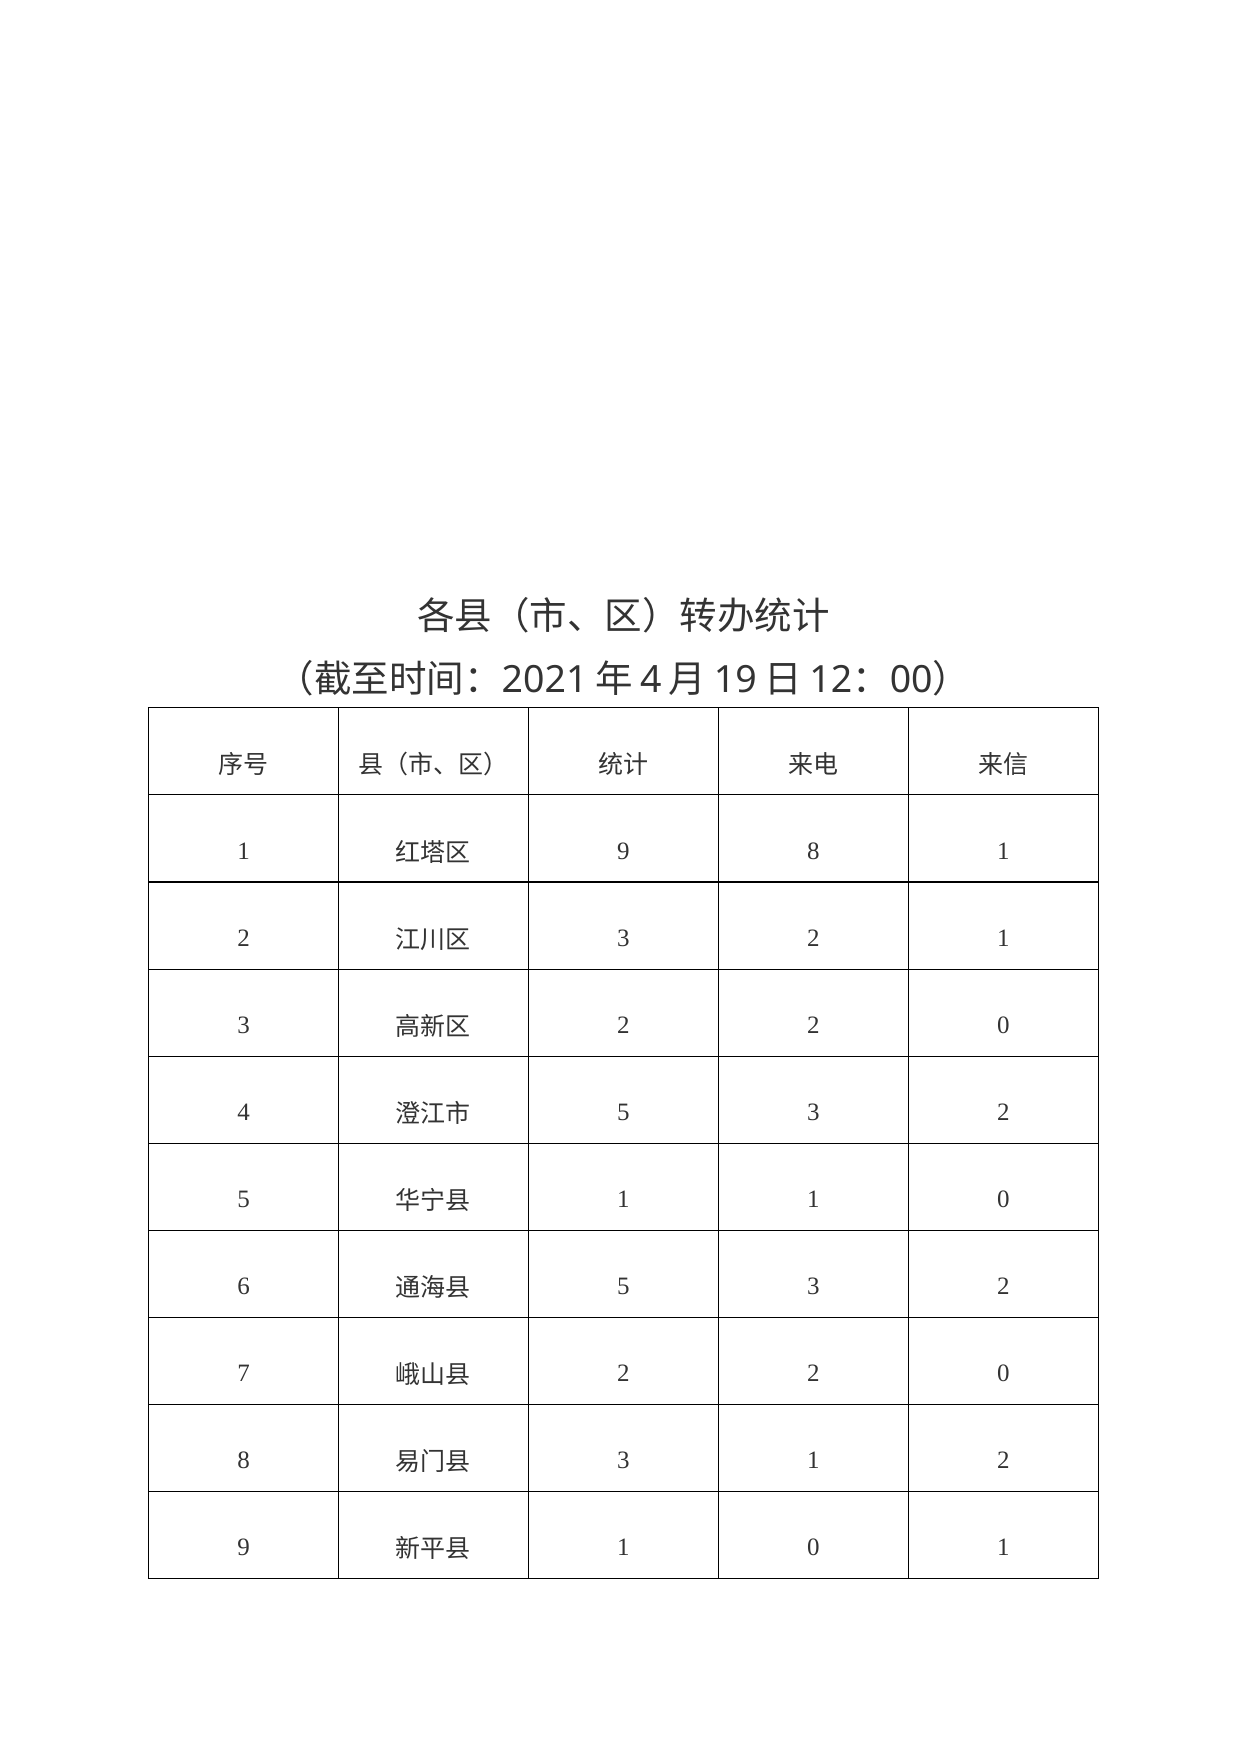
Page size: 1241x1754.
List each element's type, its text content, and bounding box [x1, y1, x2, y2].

table_cell 4 [149, 1057, 338, 1143]
text 各县（市、区）转办统计 [159, 582, 1087, 645]
table_cell 1 [149, 795, 338, 881]
table_cell 0 [719, 1492, 908, 1578]
table_cell 2 [529, 1318, 718, 1404]
table_cell 8 [719, 795, 908, 881]
table_cell 2 [529, 970, 718, 1056]
table_cell 3 [529, 883, 718, 968]
table_header 统计 [529, 708, 718, 794]
table_cell 易门县 [339, 1405, 528, 1491]
table_header 来电 [719, 708, 908, 794]
table_cell 2 [719, 1318, 908, 1404]
table_cell 1 [909, 795, 1098, 881]
table_header 来信 [909, 708, 1098, 794]
table_cell 8 [149, 1405, 338, 1491]
table_cell 华宁县 [339, 1144, 528, 1230]
table_cell 1 [719, 1144, 908, 1230]
table_cell 江川区 [339, 883, 528, 968]
table_cell 红塔区 [339, 795, 528, 881]
table_cell 5 [149, 1144, 338, 1230]
table_cell 9 [149, 1492, 338, 1578]
table_header 序号 [149, 708, 338, 794]
table_cell 1 [529, 1492, 718, 1578]
text （截至时间：2021年4月19日12：00） [159, 645, 1087, 707]
table_cell 2 [909, 1231, 1098, 1317]
table_cell 2 [719, 970, 908, 1056]
table_cell 3 [719, 1057, 908, 1143]
table_cell 2 [909, 1057, 1098, 1143]
table_cell 新平县 [339, 1492, 528, 1578]
table_header 县（市、区） [339, 708, 528, 794]
table_cell 高新区 [339, 970, 528, 1056]
table_cell 1 [909, 883, 1098, 968]
table_cell 峨山县 [339, 1318, 528, 1404]
table_cell 7 [149, 1318, 338, 1404]
table_cell 5 [529, 1231, 718, 1317]
table_cell 2 [719, 883, 908, 968]
table_cell 2 [149, 883, 338, 968]
table_cell 3 [149, 970, 338, 1056]
table_cell 5 [529, 1057, 718, 1143]
table_cell 6 [149, 1231, 338, 1317]
table_cell 澄江市 [339, 1057, 528, 1143]
table_cell 3 [719, 1231, 908, 1317]
table_cell 0 [909, 970, 1098, 1056]
table_cell 0 [909, 1144, 1098, 1230]
table_cell 1 [529, 1144, 718, 1230]
table_cell 3 [529, 1405, 718, 1491]
table_cell 2 [909, 1405, 1098, 1491]
table_cell 1 [719, 1405, 908, 1491]
table_cell 通海县 [339, 1231, 528, 1317]
table_cell 9 [529, 795, 718, 881]
table_cell 1 [909, 1492, 1098, 1578]
table_cell 0 [909, 1318, 1098, 1404]
